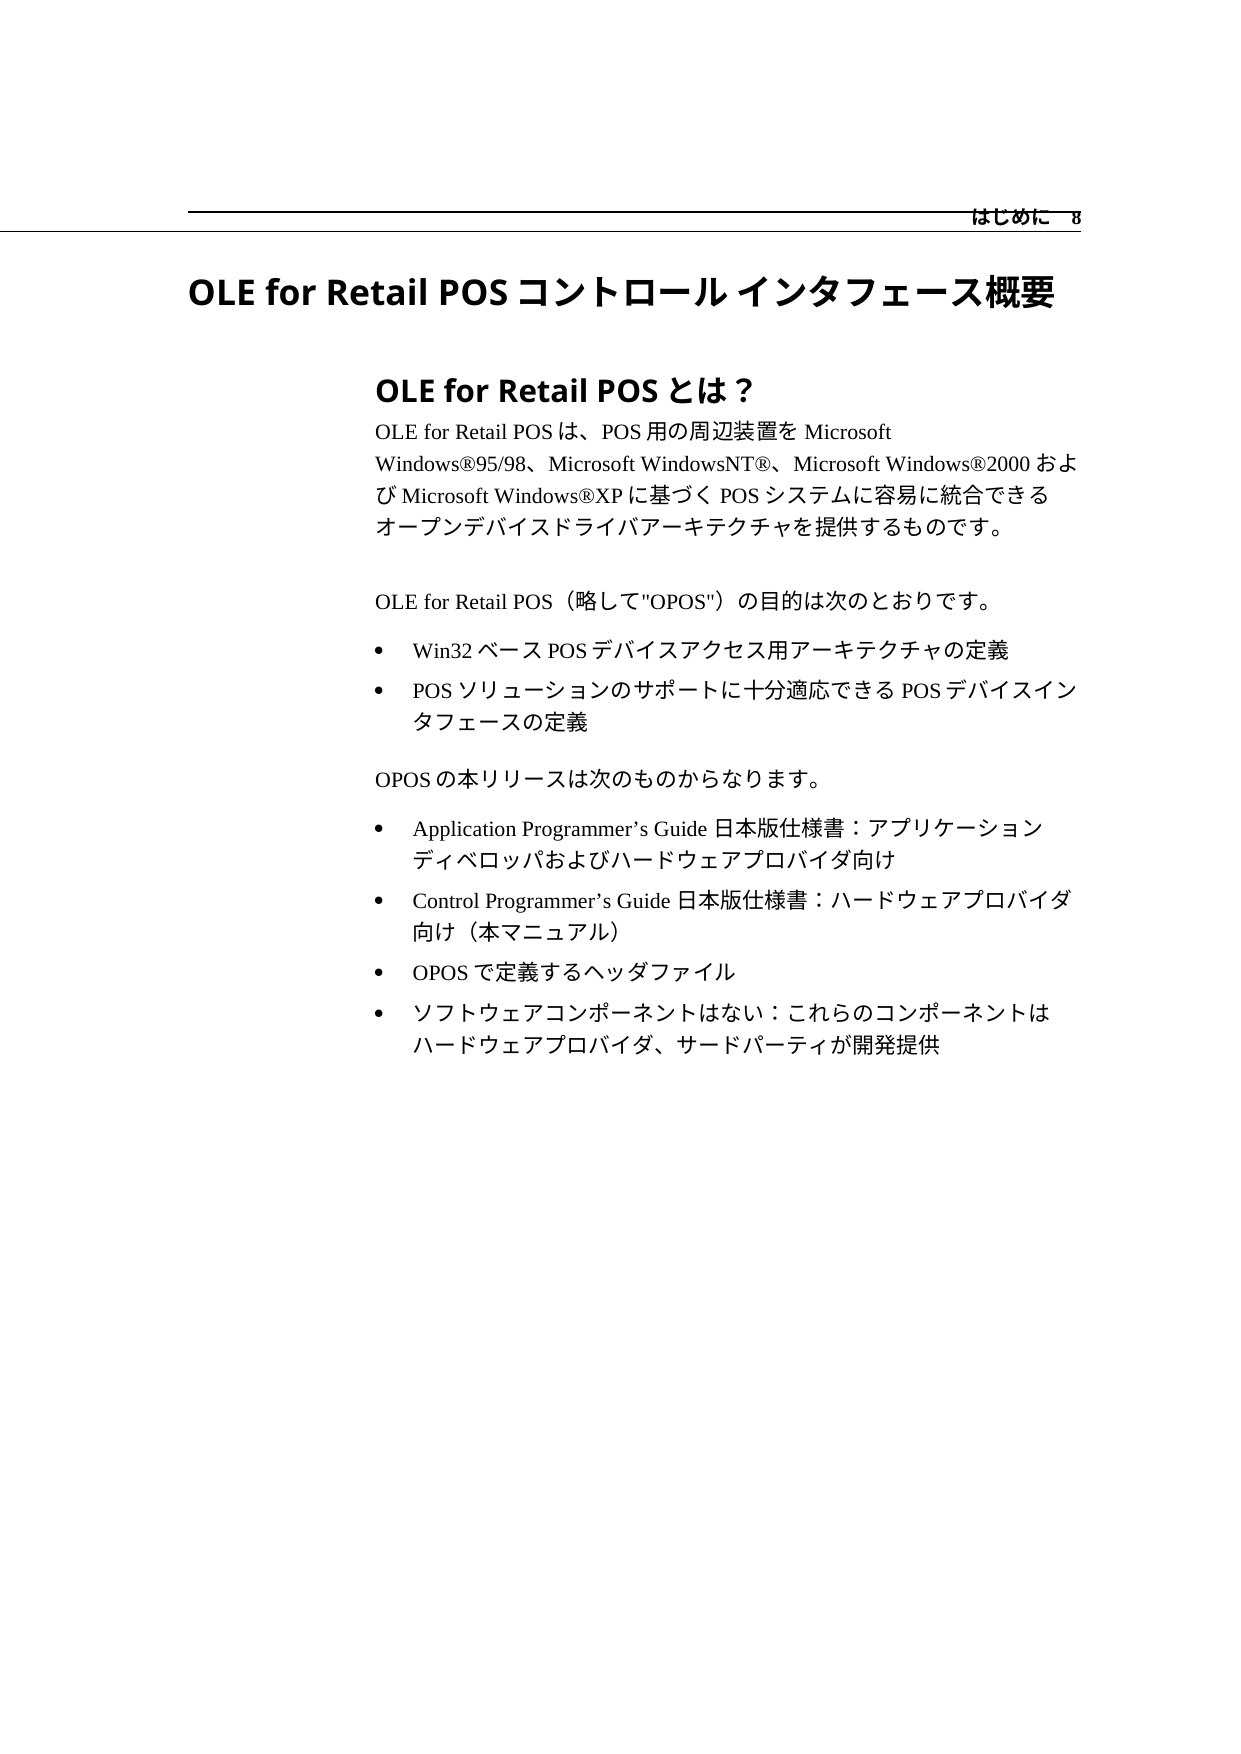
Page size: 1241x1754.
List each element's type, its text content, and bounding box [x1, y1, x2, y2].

list OPOSの本リリースは次のものからなります。 [375, 762, 1081, 794]
list OPOSで定義するヘッダファイル [375, 955, 1081, 987]
list Win32ベースPOSデバイスアクセス用アーキテクチャの定義 [375, 633, 1081, 665]
list ソフトウェアコンポーネントはない：これらのコンポーネントはハードウェアプロバイダ、サードパーティが開発提供 [375, 996, 1081, 1059]
list Application Programmer’s Guide 日本版仕様書：アプリケーションディベロッパおよびハードウェアプロバイダ向け [375, 811, 1081, 875]
subtitle OLE for Retail POSとは？ [375, 374, 1081, 410]
list POSソリューションのサポートに十分適応できるPOSデバイスインタフェースの定義 [375, 673, 1081, 737]
subtitle OLE for Retail POSコントロール インタフェース概要 [187, 264, 1081, 316]
list OLE for Retail POSは、POS用の周辺装置をMicrosoft Windows®95/98、Microsoft WindowsNT®、Microsoft Windows®2000およびMicrosoft Windows®XPに基づくPOSシステムに容易に統合できるオープンデバイスドライバアーキテクチャを提供するものです。 [375, 414, 1081, 542]
text OLE for Retail POS（略して"OPOS"）の目的は次のとおりです。 [375, 584, 1081, 616]
list Control Programmer’s Guide 日本版仕様書：ハードウェアプロバイダ向け（本マニュアル） [375, 883, 1081, 947]
